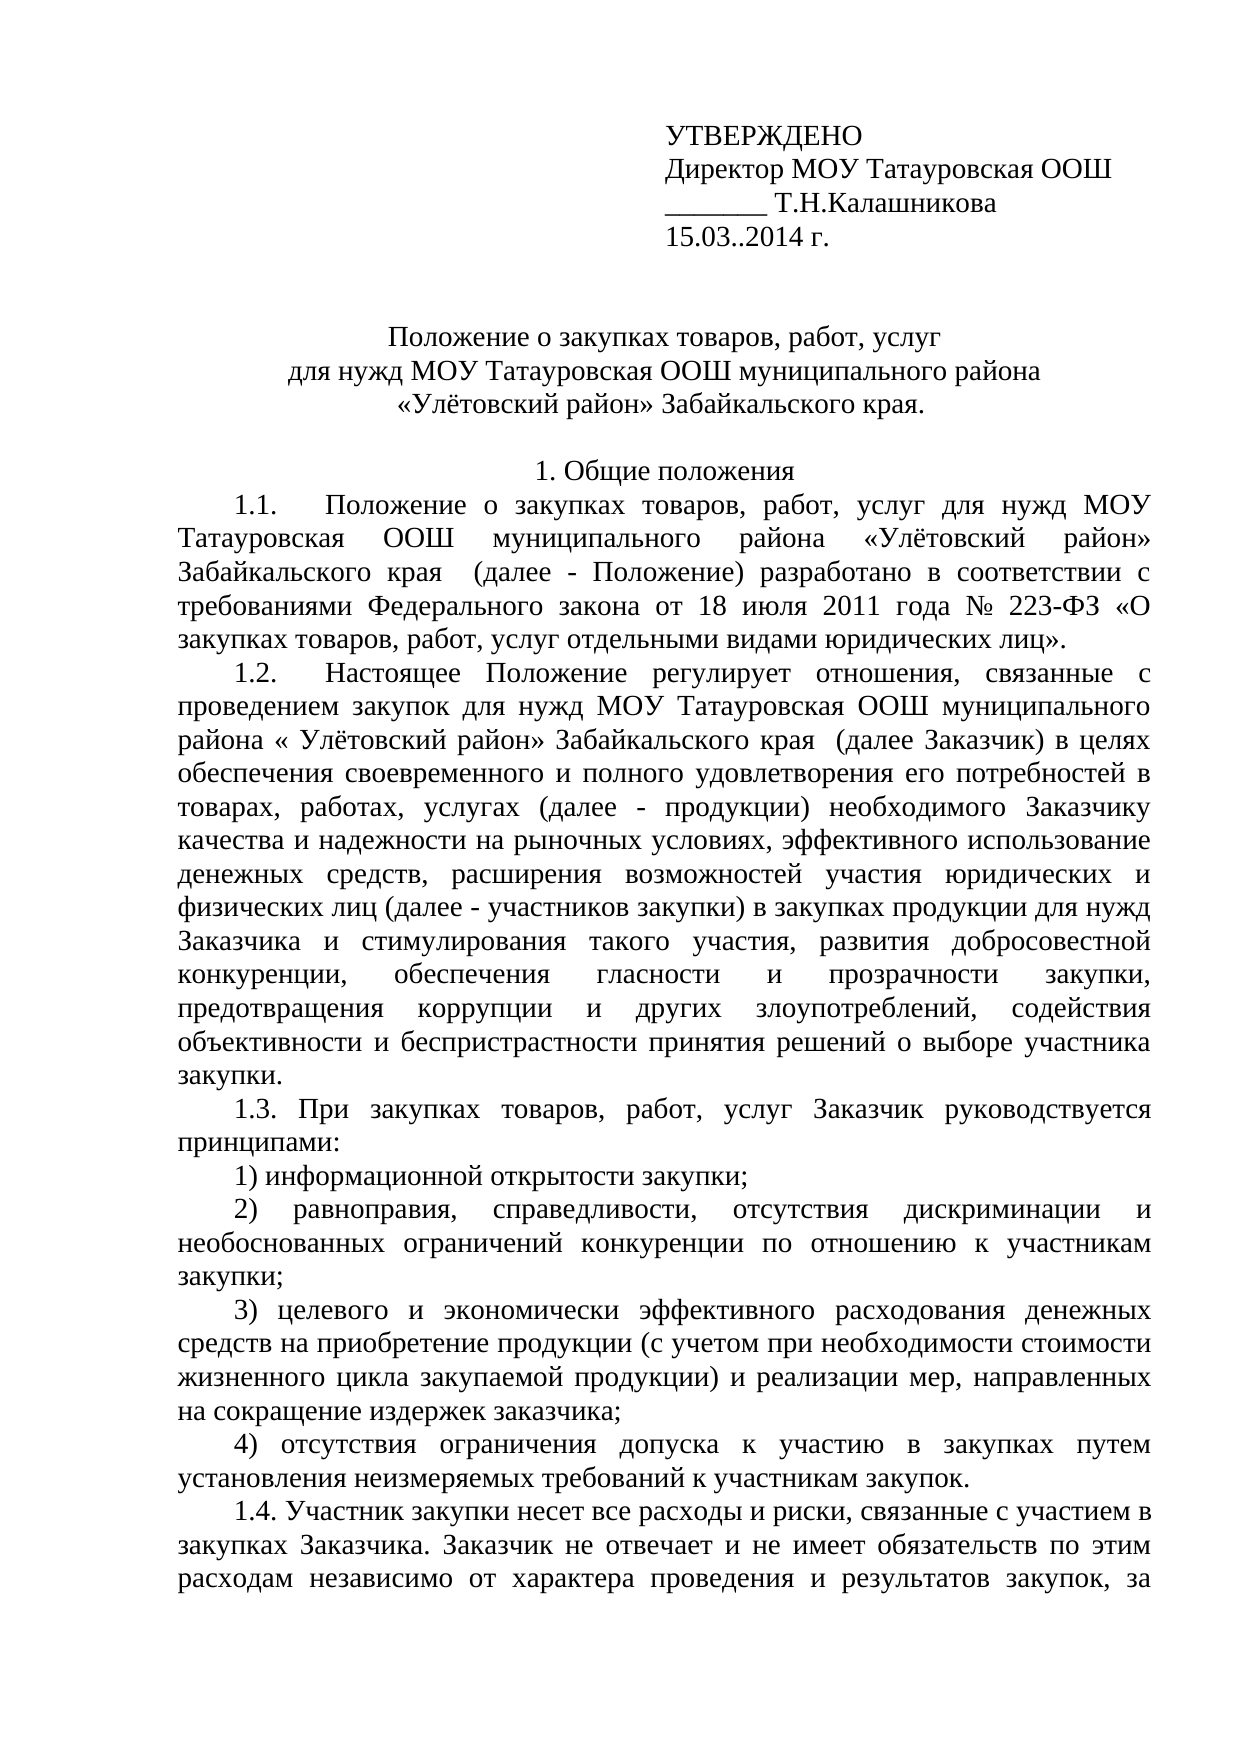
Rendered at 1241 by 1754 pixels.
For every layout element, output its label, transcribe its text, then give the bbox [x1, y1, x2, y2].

text Положение о закупках товаров, работ, услуг для нужд МОУ Татауровская ООШ муниципального района «Улётовский район» Забайкальского края. 1. Общие положения [252, 252, 1077, 487]
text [177, 1493, 1152, 1594]
text 1) информационной открытости закупки; [177, 1158, 1152, 1191]
list Настоящее Положение регулирует отношения, связанные с проведением закупок для нужд МОУ Татауровская ООШ муниципального района « Улётовский район» Забайкальского края (далее Заказчик) в целях обеспечения своевременного и полного удовлетворения его потребностей в товарах, работах, услугах (далее - продукции) необходимого Заказчику качества и надежности на рыночных условиях, эффективного использование денежных средств, расширения возможностей участия юридических и физических лиц (далее - участников закупки) в закупках продукции для нужд Заказчика и стимулирования такого участия, развития добросовестной конкуренции, обеспечения гласности и прозрачности закупки, предотвращения коррупции и других злоупотреблений, содействия объективности и беспристрастности принятия решений о выборе участника закупки. [177, 655, 1152, 1091]
text 4) отсутствия ограничения допуска к участию в закупках путем установления неизмеряемых требований к участникам закупок. [177, 1426, 1152, 1493]
text 15.03..2014 г. [665, 219, 1152, 252]
text 3) целевого и экономически эффективного расходования денежных средств на приобретение продукции (с учетом при необходимости стоимости жизненного цикла закупаемой продукции) и реализации мер, направленных на сокращение издержек заказчика; [177, 1292, 1152, 1426]
text 2) равноправия, справедливости, отсутствия дискриминации и необоснованных ограничений конкуренции по отношению к участникам закупки; [177, 1191, 1152, 1292]
text 1.3. При закупках товаров, работ, услуг Заказчик руководствуется принципами: [177, 1091, 1152, 1158]
list Положение о закупках товаров, работ, услуг для нужд МОУ Татауровская ООШ муниципального района «Улётовский район» Забайкальского края (далее - Положение) разработано в соответствии с требованиями Федерального закона от 18 июля 2011 года № 223-ФЗ «О закупках товаров, работ, услуг отдельными видами юридических лиц». [177, 487, 1152, 655]
text УТВЕРЖДЕНО Директор МОУ Татауровская ООШ _______ Т.Н.Калашникова [665, 118, 1152, 219]
